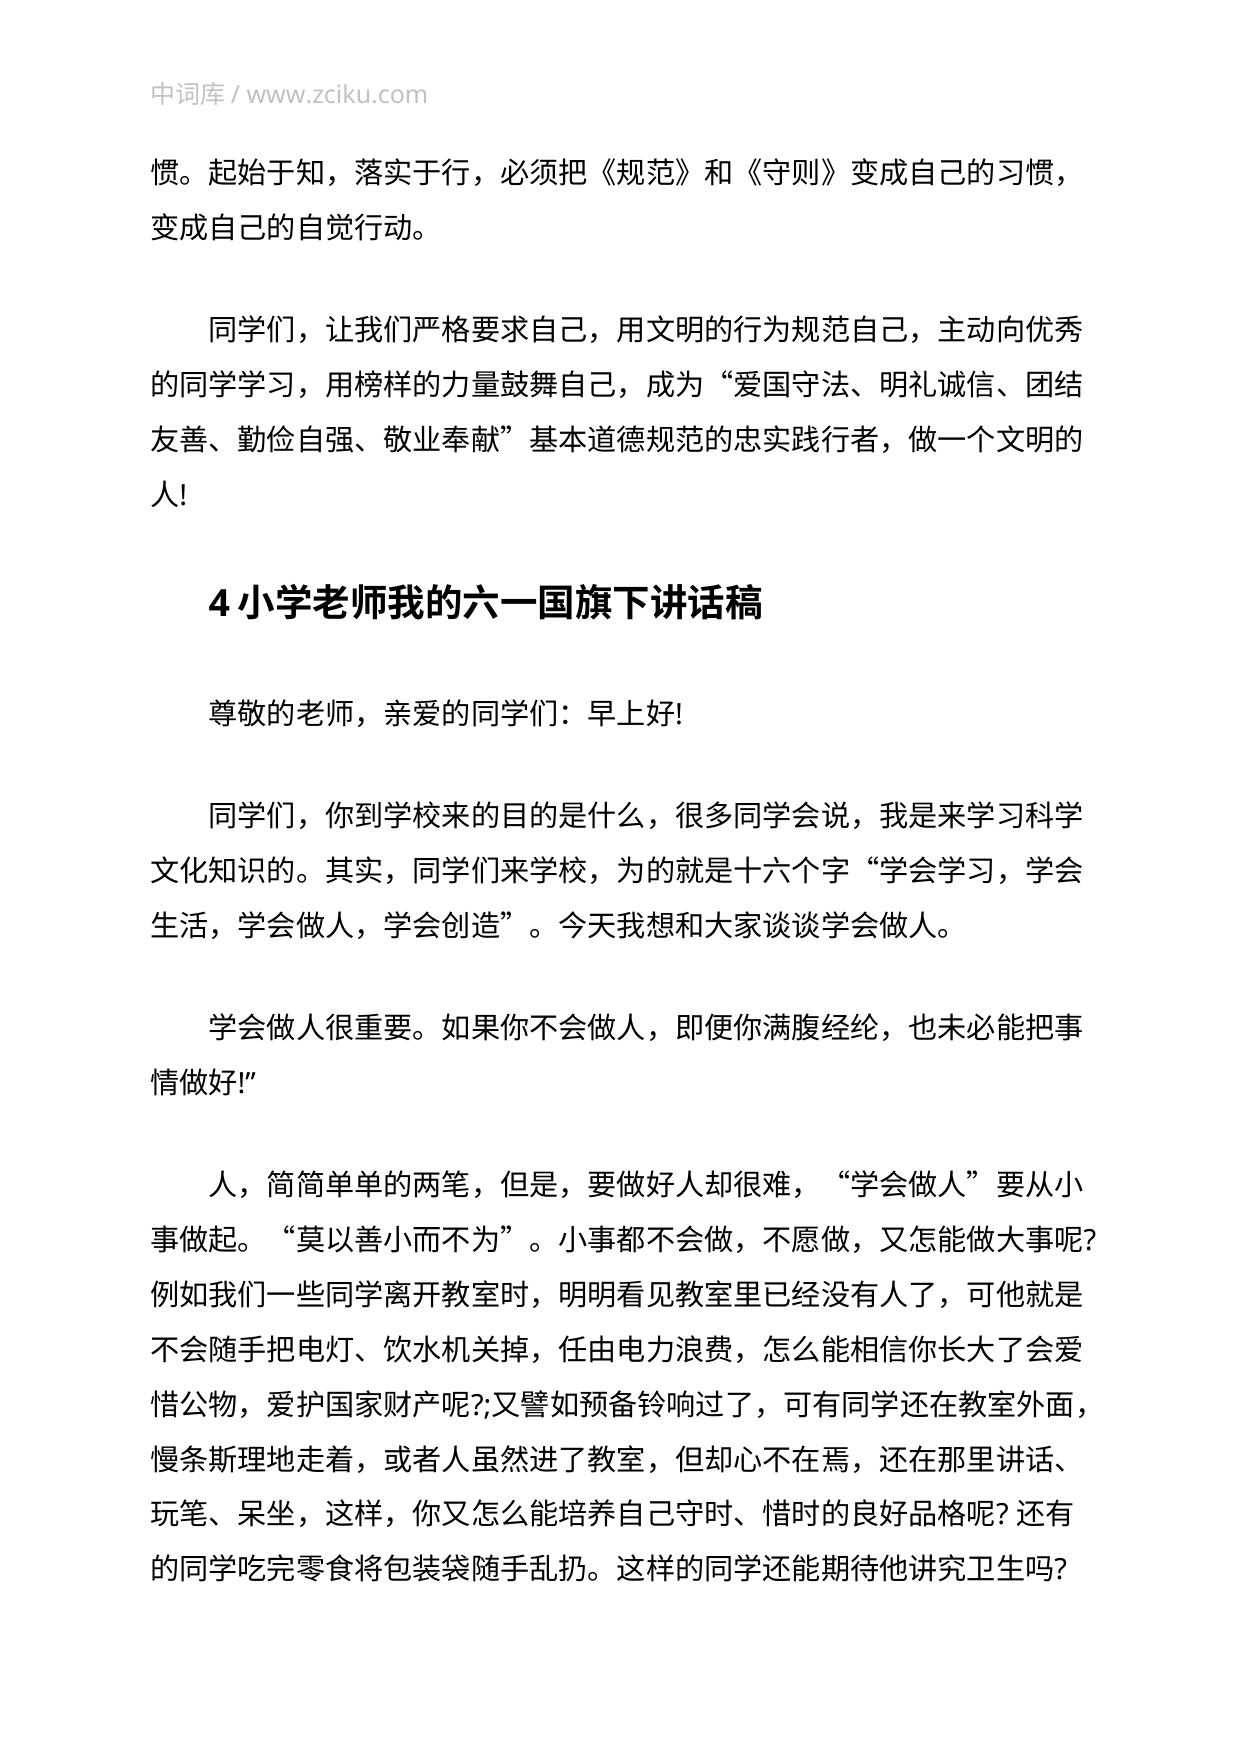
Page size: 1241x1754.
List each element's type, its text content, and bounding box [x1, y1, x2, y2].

text 学会做人很重要。如果你不会做人，即便你满腹经纶，也未必能把事情做好!” [150, 1004, 1090, 1102]
text 同学们，让我们严格要求自己，用文明的行为规范自己，主动向优秀的同学学习，用榜样的力量鼓舞自己，成为“爱国守法、明礼诚信、团结友善、勤俭自强、敬业奉献”基本道德规范的忠实践行者，做一个文明的人! [150, 307, 1090, 514]
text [150, 1161, 1090, 1588]
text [150, 150, 1090, 247]
text 尊敬的老师，亲爱的同学们：早上好! [150, 691, 1090, 733]
text 同学们，你到学校来的目的是什么，很多同学会说，我是来学习科学文化知识的。其实，同学们来学校，为的就是十六个字“学会学习，学会生活，学会做人，学会创造”。今天我想和大家谈谈学会做人。 [150, 793, 1090, 945]
text 4小学老师我的六一国旗下讲话稿 [150, 573, 1090, 628]
